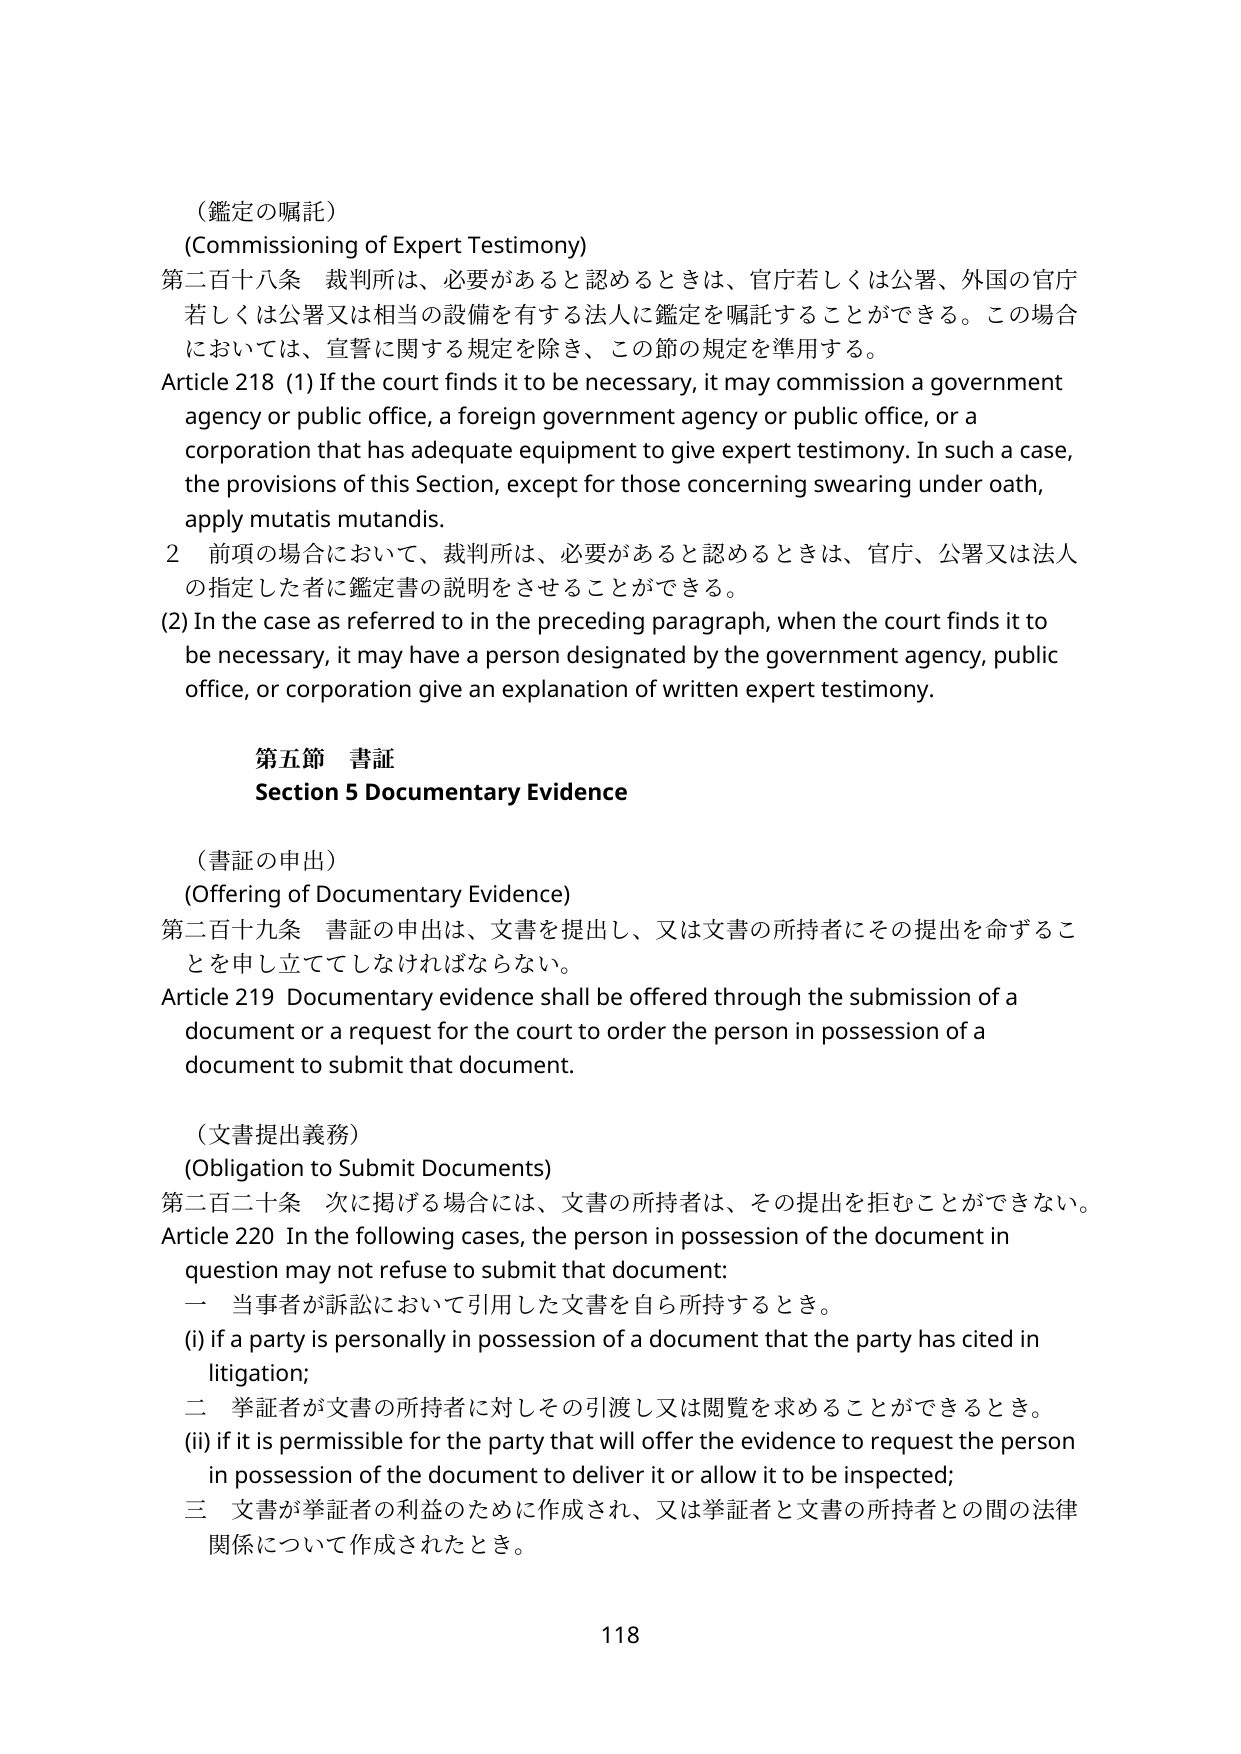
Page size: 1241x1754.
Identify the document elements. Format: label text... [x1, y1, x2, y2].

text 第二百二十条 次に掲げる場合には、文書の所持者は、その提出を拒むことができない。 [161, 1184, 1079, 1219]
text Article 220 In the following cases, the person in possession of the document in question may not refuse to submit that document: [161, 1219, 1079, 1287]
text (Obligation to Submit Documents) [184, 1150, 1079, 1184]
text （鑑定の嘱託） [184, 194, 1079, 228]
text Article 218 (1) If the court finds it to be necessary, it may commission a government agency or public office, a foreign government agency or public office, or a corporation that has adequate equipment to give expert testimony. In such a case, the provisions of this Section, except for those concerning swearing under oath, apply mutatis mutandis. [161, 364, 1079, 535]
text （書証の申出） [184, 843, 1079, 877]
text (Offering of Documentary Evidence) [184, 877, 1079, 911]
text 第二百十九条 書証の申出は、文書を提出し、又は文書の所持者にその提出を命ずることを申し立ててしなければならない。 [161, 911, 1079, 979]
text ２ 前項の場合において、裁判所は、必要があると認めるときは、官庁、公署又は法人の指定した者に鑑定書の説明をさせることができる。 [161, 535, 1079, 604]
text Section 5 Documentary Evidence [253, 774, 1079, 809]
text (Commissioning of Expert Testimony) [184, 228, 1079, 262]
text （文書提出義務） [184, 1116, 1079, 1150]
text (ii) if it is permissible for the party that will offer the evidence to request the person in possession of the document to deliver it or allow it to be inspected; [184, 1424, 1079, 1492]
text (i) if a party is personally in possession of a document that the party has cited in litigation; [184, 1321, 1079, 1389]
text Article 219 Documentary evidence shall be offered through the submission of a document or a request for the court to order the person in possession of a document to submit that document. [161, 979, 1079, 1082]
text 二 挙証者が文書の所持者に対しその引渡し又は閲覧を求めることができるとき。 [184, 1389, 1079, 1424]
text (2) In the case as referred to in the preceding paragraph, when the court finds it to be necessary, it may have a person designated by the government agency, public office, or corporation give an explanation of written expert testimony. [161, 604, 1079, 706]
text 三 文書が挙証者の利益のために作成され、又は挙証者と文書の所持者との間の法律関係について作成されたとき。 [184, 1492, 1079, 1560]
text 第二百十八条 裁判所は、必要があると認めるときは、官庁若しくは公署、外国の官庁若しくは公署又は相当の設備を有する法人に鑑定を嘱託することができる。この場合においては、宣誓に関する規定を除き、この節の規定を準用する。 [161, 262, 1079, 364]
text 一 当事者が訴訟において引用した文書を自ら所持するとき。 [184, 1287, 1079, 1321]
text 第五節 書証 [253, 740, 1079, 774]
